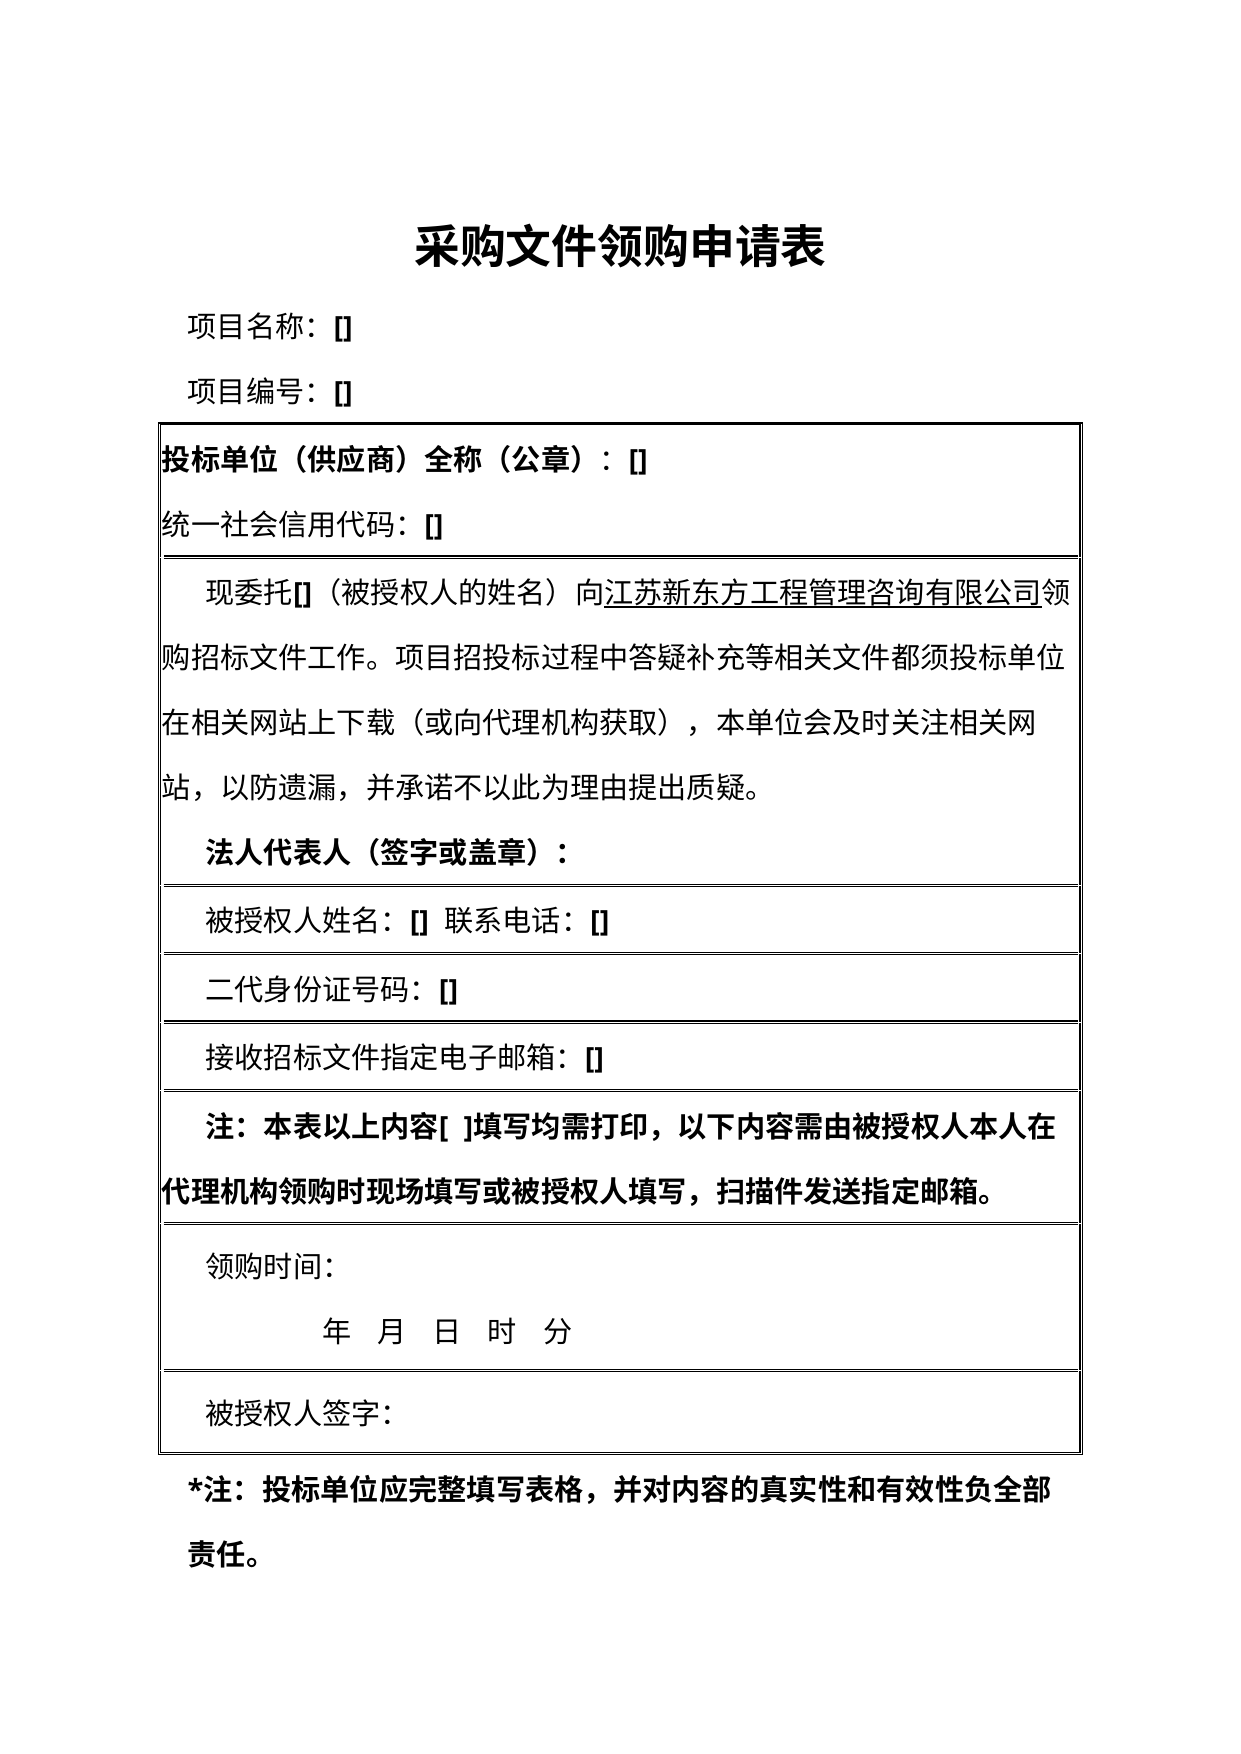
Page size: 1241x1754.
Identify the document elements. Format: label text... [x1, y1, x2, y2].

table_cell 注：本表以上内容[ ]填写均需打印，以下内容需由被授权人本人在代理机构领购时现场填写或被授权人填写，扫描件发送指定邮箱。 [159, 1089, 1081, 1222]
text *注：投标单位应完整填写表格，并对内容的真实性和有效性负全部责任。 [187, 1455, 1053, 1585]
table_cell 现委托[]（被授权人的姓名）向江苏新东方工程管理咨询有限公司领购招标文件工作。项目招投标过程中答疑补充等相关文件都须投标单位在相关网站上下载（或向代理机构获取），本单位会及时关注相关网站，以防遗漏，并承诺不以此为理由提出质疑。 法人代表人（签字或盖章）： [161, 555, 1080, 883]
text 项目名称：[] [187, 292, 1053, 357]
table_cell 被授权人姓名：[] 联系电话：[] [161, 884, 1080, 952]
table_cell 接收招标文件指定电子邮箱：[] [161, 1020, 1080, 1089]
table_cell 被授权人签字： [159, 1369, 1081, 1452]
table_header 投标单位（供应商）全称（公章）：[] 统一社会信用代码：[] [161, 425, 1079, 555]
text 项目编号：[] [187, 357, 1053, 422]
table_cell 领购时间： 年 月 日 时 分 [159, 1222, 1081, 1369]
text 采购文件领购申请表 [187, 194, 1053, 292]
table_cell 二代身份证号码：[] [159, 952, 1081, 1020]
